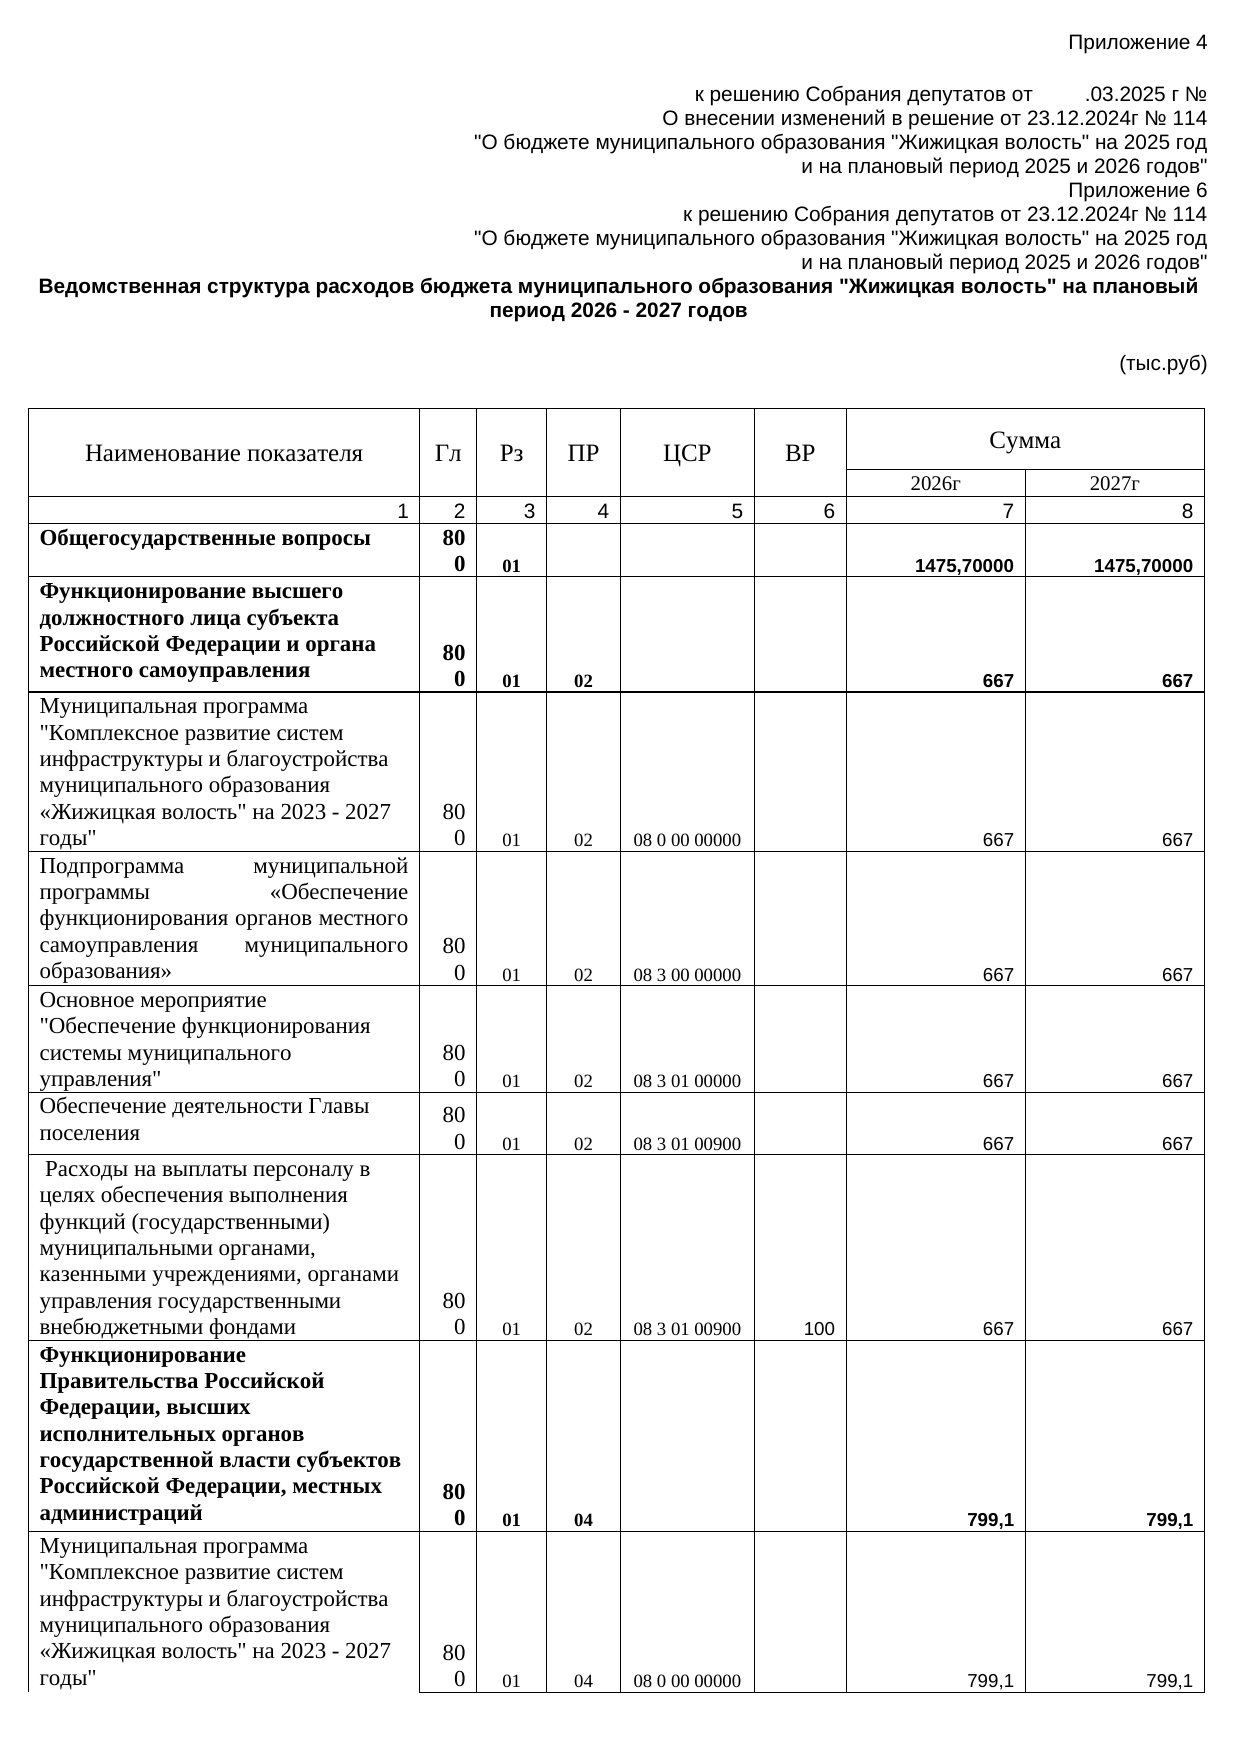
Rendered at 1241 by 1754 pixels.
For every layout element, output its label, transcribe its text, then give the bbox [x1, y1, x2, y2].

table_cell 800 [420, 524, 476, 576]
table_cell 799,1 [847, 1341, 1025, 1531]
table_cell 3 [477, 497, 546, 522]
table_cell 667 [847, 852, 1025, 985]
table_cell 01 [477, 693, 546, 851]
table_cell 01 [477, 986, 546, 1092]
table_cell 667 [1026, 1155, 1204, 1339]
table_cell 04 [547, 1341, 620, 1531]
table_cell 02 [547, 577, 620, 691]
table_cell 799,1 [1026, 1532, 1204, 1692]
table_cell 800 [420, 693, 476, 851]
table_cell [755, 693, 846, 851]
table_cell 667 [847, 1093, 1025, 1154]
table_cell [621, 524, 754, 576]
table_cell 667 [1026, 693, 1204, 851]
table_cell Обеспечение деятельности Главы поселения [29, 1093, 419, 1154]
text и на плановый период 2025 и 2026 годов" [29, 154, 1208, 178]
table_cell 01 [477, 852, 546, 985]
table_cell 667 [847, 577, 1025, 691]
table_cell 800 [420, 1155, 476, 1339]
table_cell 02 [547, 852, 620, 985]
table_cell Муниципальная программа "Комплексное развитие систем инфраструктуры и благоустройства муниципального образования «Жижицкая волость" на 2023 - 2027 годы" [29, 693, 419, 851]
table_cell 01 [477, 1155, 546, 1339]
table_cell 02 [547, 1093, 620, 1154]
table_cell [547, 524, 620, 576]
text Ведомственная структура расходов бюджета муниципального образования "Жижицкая волость" на плановый период 2026 - 2027 годов [29, 274, 1208, 322]
table_cell 01 [477, 1093, 546, 1154]
table_cell 2026г [847, 470, 1025, 496]
text и на плановый период 2025 и 2026 годов" [29, 250, 1208, 274]
text Приложение 4 [29, 29, 1208, 53]
table_cell 800 [420, 577, 476, 691]
table_cell [621, 577, 754, 691]
table_cell 08 3 01 00000 [621, 986, 754, 1092]
table_header Наименование показателя [29, 409, 419, 496]
table_cell 799,1 [847, 1532, 1025, 1692]
text "О бюджете муниципального образования "Жижицкая волость" на 2025 год [29, 226, 1208, 250]
table_cell [621, 1341, 754, 1531]
table_cell [755, 1532, 846, 1692]
table_header ПР [547, 409, 620, 496]
text О внесении изменений в решение от 23.12.2024г № 114 [29, 106, 1208, 130]
table_cell Муниципальная программа "Комплексное развитие систем инфраструктуры и благоустройства муниципального образования «Жижицкая волость" на 2023 - 2027 годы" [29, 1532, 419, 1692]
table_cell 5 [621, 497, 754, 522]
text (тыс.руб) [29, 351, 1208, 374]
text к решению Собрания депутатов от .03.2025 г № [29, 82, 1208, 106]
table_cell 800 [420, 852, 476, 985]
table_cell 1475,70000 [1026, 524, 1204, 576]
table_cell [755, 577, 846, 691]
text Приложение 6 [29, 178, 1208, 202]
table_header Гл [420, 409, 476, 496]
table_cell 1475,70000 [847, 524, 1025, 576]
table_header Сумма [847, 409, 1204, 469]
table_cell 667 [847, 1155, 1025, 1339]
table_cell Подпрограмма муниципальной программы «Обеспечение функционирования органов местного самоуправления муниципального образования» [29, 852, 419, 985]
table_header ЦСР [621, 409, 754, 496]
table_cell 02 [547, 1155, 620, 1339]
table_cell [755, 852, 846, 985]
table_cell 667 [1026, 986, 1204, 1092]
table_cell 100 [755, 1155, 846, 1339]
table_header Рз [477, 409, 546, 496]
table_cell Общегосударственные вопросы [29, 524, 419, 576]
table_cell 667 [847, 693, 1025, 851]
table_cell 01 [477, 1341, 546, 1531]
table_cell [755, 1341, 846, 1531]
table_header ВР [755, 409, 846, 496]
table_cell 01 [477, 577, 546, 691]
table_cell 08 3 01 00900 [621, 1155, 754, 1339]
table_cell 08 3 01 00900 [621, 1093, 754, 1154]
table_cell 1 [29, 497, 419, 522]
table_cell 01 [477, 524, 546, 576]
table_cell 800 [420, 1341, 476, 1531]
table_cell 04 [547, 1532, 620, 1692]
table_cell 667 [847, 986, 1025, 1092]
table_cell [755, 1093, 846, 1154]
table_cell 01 [477, 1532, 546, 1692]
table_cell 800 [420, 1532, 476, 1692]
table_cell 4 [547, 497, 620, 522]
text "О бюджете муниципального образования "Жижицкая волость" на 2025 год [29, 130, 1208, 154]
table_cell 2027г [1026, 470, 1204, 496]
table_cell Основное мероприятие "Обеспечение функционирования системы муниципального управления" [29, 986, 419, 1092]
table_cell 799,1 [1026, 1341, 1204, 1531]
table_cell 667 [1026, 1093, 1204, 1154]
text к решению Собрания депутатов от 23.12.2024г № 114 [29, 202, 1208, 226]
table_cell 6 [755, 497, 846, 522]
table_cell Функционирование Правительства Российской Федерации, высших исполнительных органов государственной власти субъектов Российской Федерации, местных администраций [29, 1341, 419, 1531]
table_cell 7 [847, 497, 1025, 522]
table_cell 8 [1026, 497, 1204, 522]
table_cell 667 [1026, 577, 1204, 691]
table_cell 800 [420, 1093, 476, 1154]
table_cell 800 [420, 986, 476, 1092]
table_cell 08 3 00 00000 [621, 852, 754, 985]
table_cell 2 [420, 497, 476, 522]
table_cell 02 [547, 986, 620, 1092]
table_cell [755, 524, 846, 576]
table_cell 02 [547, 693, 620, 851]
table_cell 08 0 00 00000 [621, 1532, 754, 1692]
table_cell [755, 986, 846, 1092]
table_cell 08 0 00 00000 [621, 693, 754, 851]
table_cell 667 [1026, 852, 1204, 985]
table_cell Функционирование высшего должностного лица субъекта Российской Федерации и органа местного самоуправления [29, 577, 419, 691]
